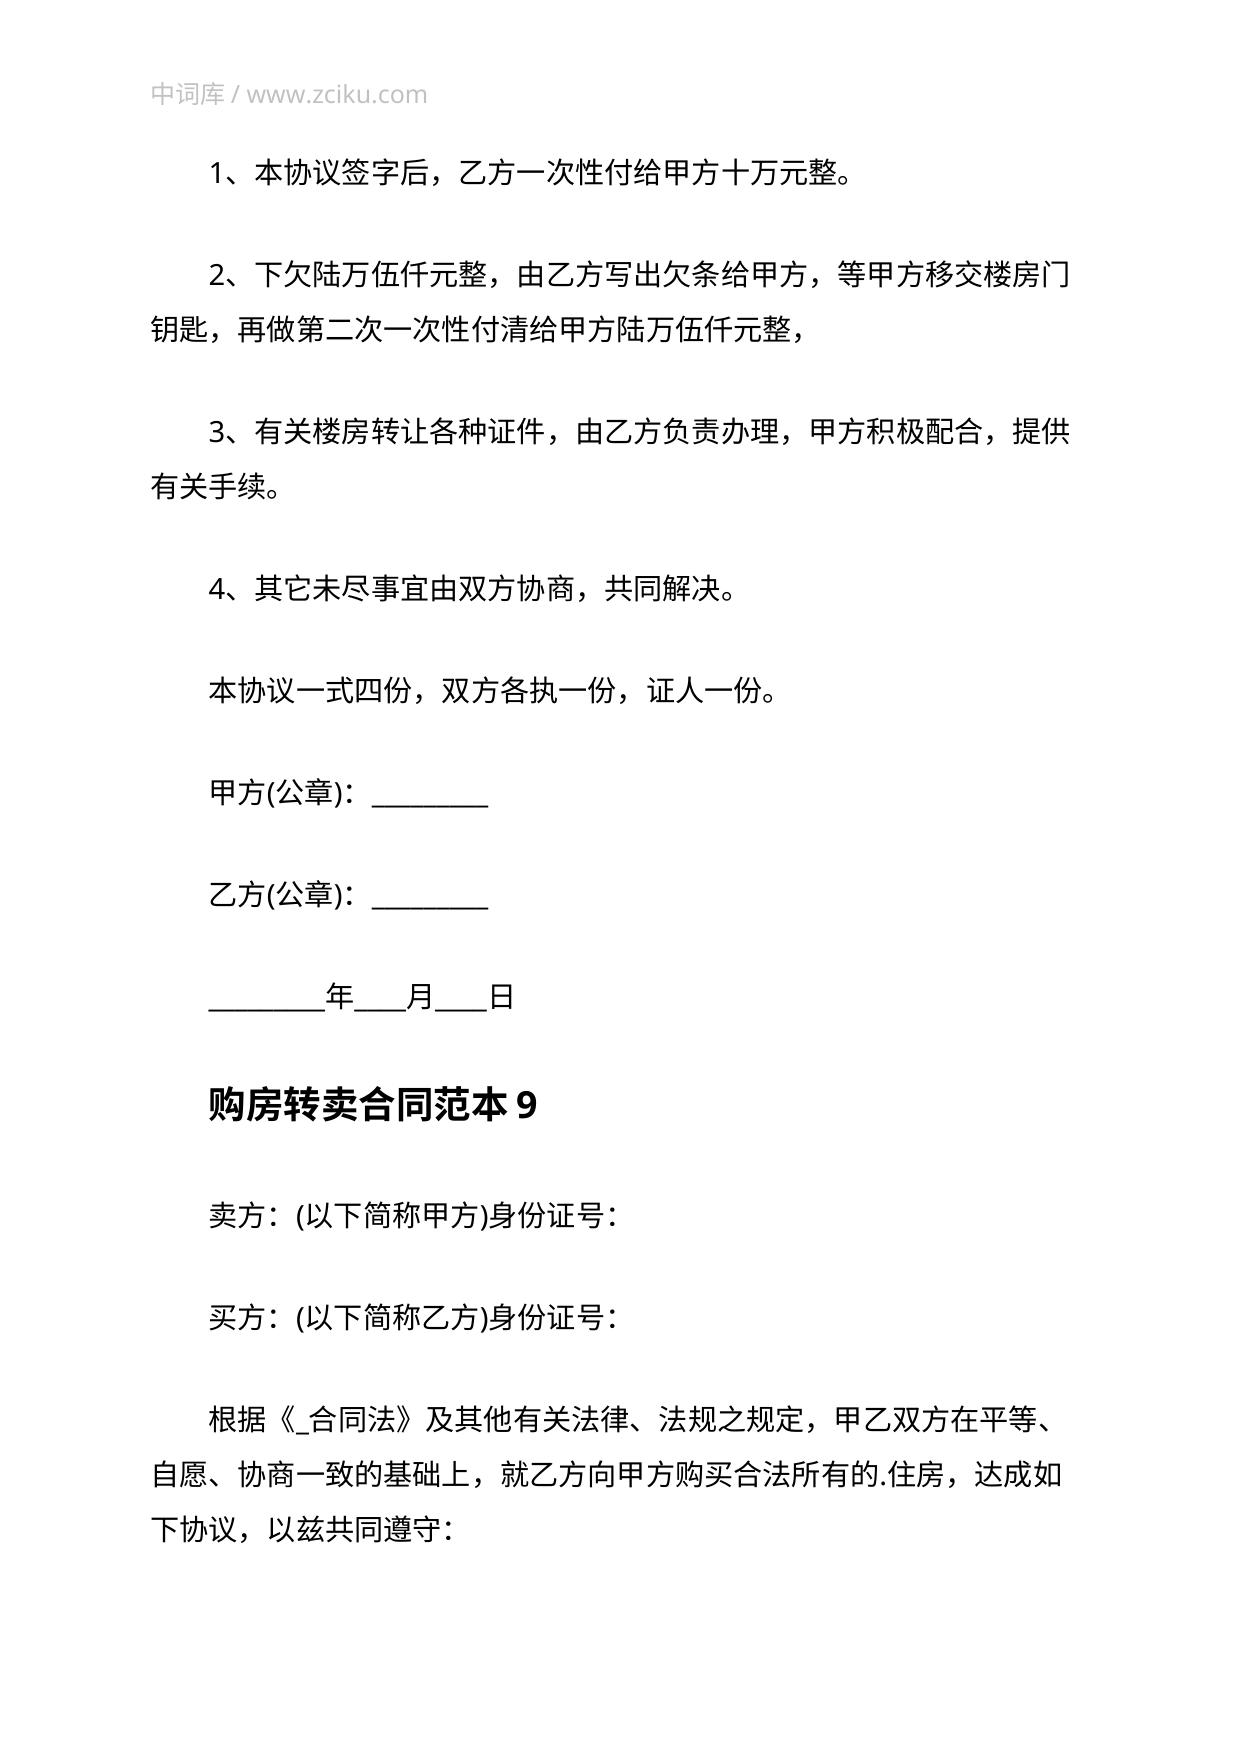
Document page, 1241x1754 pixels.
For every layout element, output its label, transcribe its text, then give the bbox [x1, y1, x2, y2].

text 3、有关楼房转让各种证件，由乙方负责办理，甲方积极配合，提供有关手续。 [150, 409, 1090, 506]
text 购房转卖合同范本9 [150, 1075, 1090, 1130]
text 买方：(以下简称乙方)身份证号： [150, 1295, 1090, 1337]
text _________年____月____日 [150, 973, 1090, 1016]
text 甲方(公章)：_________ [150, 769, 1090, 812]
text 根据《_合同法》及其他有关法律、法规之规定，甲乙双方在平等、自愿、协商一致的基础上，就乙方向甲方购买合法所有的.住房，达成如下协议，以兹共同遵守： [150, 1397, 1090, 1549]
text 2、下欠陆万伍仟元整，由乙方写出欠条给甲方，等甲方移交楼房门钥匙，再做第二次一次性付清给甲方陆万伍仟元整， [150, 252, 1090, 349]
text 卖方：(以下简称甲方)身份证号： [150, 1193, 1090, 1235]
text 本协议一式四份，双方各执一份，证人一份。 [150, 667, 1090, 710]
text 乙方(公章)：_________ [150, 871, 1090, 914]
text 1、本协议签字后，乙方一次性付给甲方十万元整。 [150, 150, 1090, 192]
text 4、其它未尽事宜由双方协商，共同解决。 [150, 566, 1090, 608]
